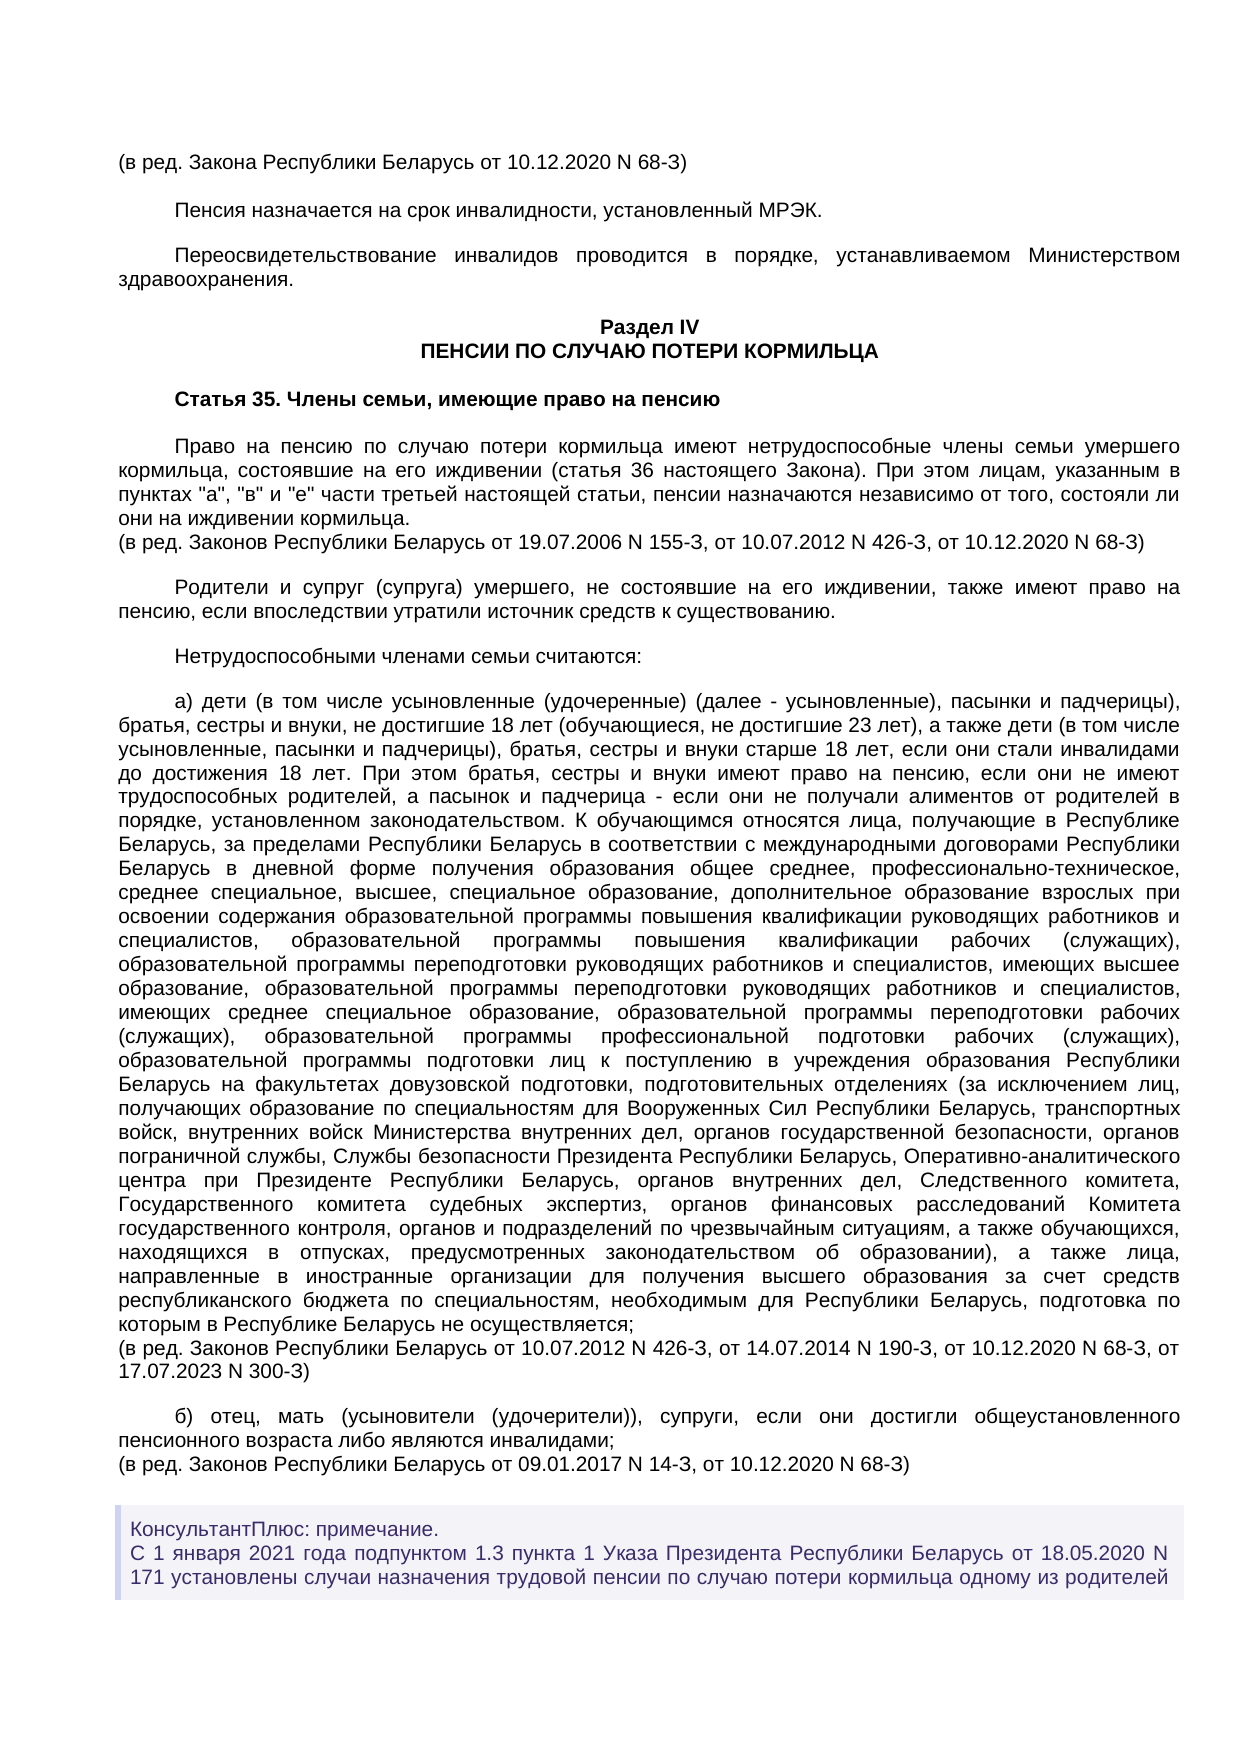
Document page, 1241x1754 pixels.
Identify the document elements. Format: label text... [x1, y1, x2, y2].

text Статья 35. Члены семьи, имеющие право на пенсию [118, 386, 1181, 410]
title ПЕНСИИ ПО СЛУЧАЮ ПОТЕРИ КОРМИЛЬЦА [118, 338, 1181, 362]
text Переосвидетельствование инвалидов проводится в порядке, устанавливаемом Министерством здравоохранения. [118, 243, 1181, 291]
text Нетрудоспособными членами семьи считаются: [118, 644, 1181, 668]
text (в ред. Законов Республики Беларусь от 10.07.2012 N 426-З, от 14.07.2014 N 190-З, от 10.12.2020 N 68-З, от 17.07.2023 N 300-З) [118, 1335, 1181, 1383]
title Раздел IV [118, 314, 1181, 338]
text б) отец, мать (усыновители (удочерители)), супруги, если они достигли общеустановленного пенсионного возраста либо являются инвалидами; [118, 1404, 1181, 1452]
text Пенсия назначается на срок инвалидности, установленный МРЭК. [118, 198, 1181, 222]
text а) дети (в том числе усыновленные (удочеренные) (далее - усыновленные), пасынки и падчерицы), братья, сестры и внуки, не достигшие 18 лет (обучающиеся, не достигшие 23 лет), а также дети (в том числе усыновленные, пасынки и падчерицы), братья, сестры и внуки старше 18 лет, если они стали инвалидами до достижения 18 лет. При этом братья, сестры и внуки имеют право на пенсию, если они не имеют трудоспособных родителей, а пасынок и падчерица - если они не получали алиментов от родителей в порядке, установленном законодательством. К обучающимся относятся лица, получающие в Республике Беларусь, за пределами Республики Беларусь в соответствии с международными договорами Республики Беларусь в дневной форме получения образования общее среднее, профессионально-техническое, среднее специальное, высшее, специальное образование, дополнительное образование взрослых при освоении содержания образовательной программы повышения квалификации руководящих работников и специалистов, образовательной программы повышения квалификации рабочих (служащих), образовательной программы переподготовки руководящих работников и специалистов, имеющих высшее образование, образовательной программы переподготовки руководящих работников и специалистов, имеющих среднее специальное образование, образовательной программы переподготовки рабочих (служащих), образовательной программы профессиональной подготовки рабочих (служащих), образовательной программы подготовки лиц к поступлению в учреждения образования Республики Беларусь на факультетах довузовской подготовки, подготовительных отделениях (за исключением лиц, получающих образование по специальностям для Вооруженных Сил Республики Беларусь, транспортных войск, внутренних войск Министерства внутренних дел, органов государственной безопасности, органов пограничной службы, Службы безопасности Президента Республики Беларусь, Оперативно-аналитического центра при Президенте Республики Беларусь, органов внутренних дел, Следственного комитета, Государственного комитета судебных экспертиз, органов финансовых расследований Комитета государственного контроля, органов и подразделений по чрезвычайным ситуациям, а также обучающихся, находящихся в отпусках, предусмотренных законодательством об образовании), а также лица, направленные в иностранные организации для получения высшего образования за счет средств республиканского бюджета по специальностям, необходимым для Республики Беларусь, подготовка по которым в Республике Беларусь не осуществляется; [118, 688, 1181, 1335]
text Право на пенсию по случаю потери кормильца имеют нетрудоспособные члены семьи умершего кормильца, состоявшие на его иждивении (статья 36 настоящего Закона). При этом лицам, указанным в пунктах "а", "в" и "е" части третьей настоящей статьи, пенсии назначаются независимо от того, состояли ли они на иждивении кормильца. [118, 434, 1181, 530]
text Родители и супруг (супруга) умершего, не состоявшие на его иждивении, также имеют право на пенсию, если впоследствии утратили источник средств к существованию. [118, 575, 1181, 623]
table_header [121, 1505, 1178, 1600]
text (в ред. Законов Республики Беларусь от 09.01.2017 N 14-З, от 10.12.2020 N 68-З) [118, 1452, 1181, 1476]
text (в ред. Закона Республики Беларусь от 10.12.2020 N 68-З) [118, 150, 1181, 174]
text (в ред. Законов Республики Беларусь от 19.07.2006 N 155-З, от 10.07.2012 N 426-З, от 10.12.2020 N 68-З) [118, 530, 1181, 554]
